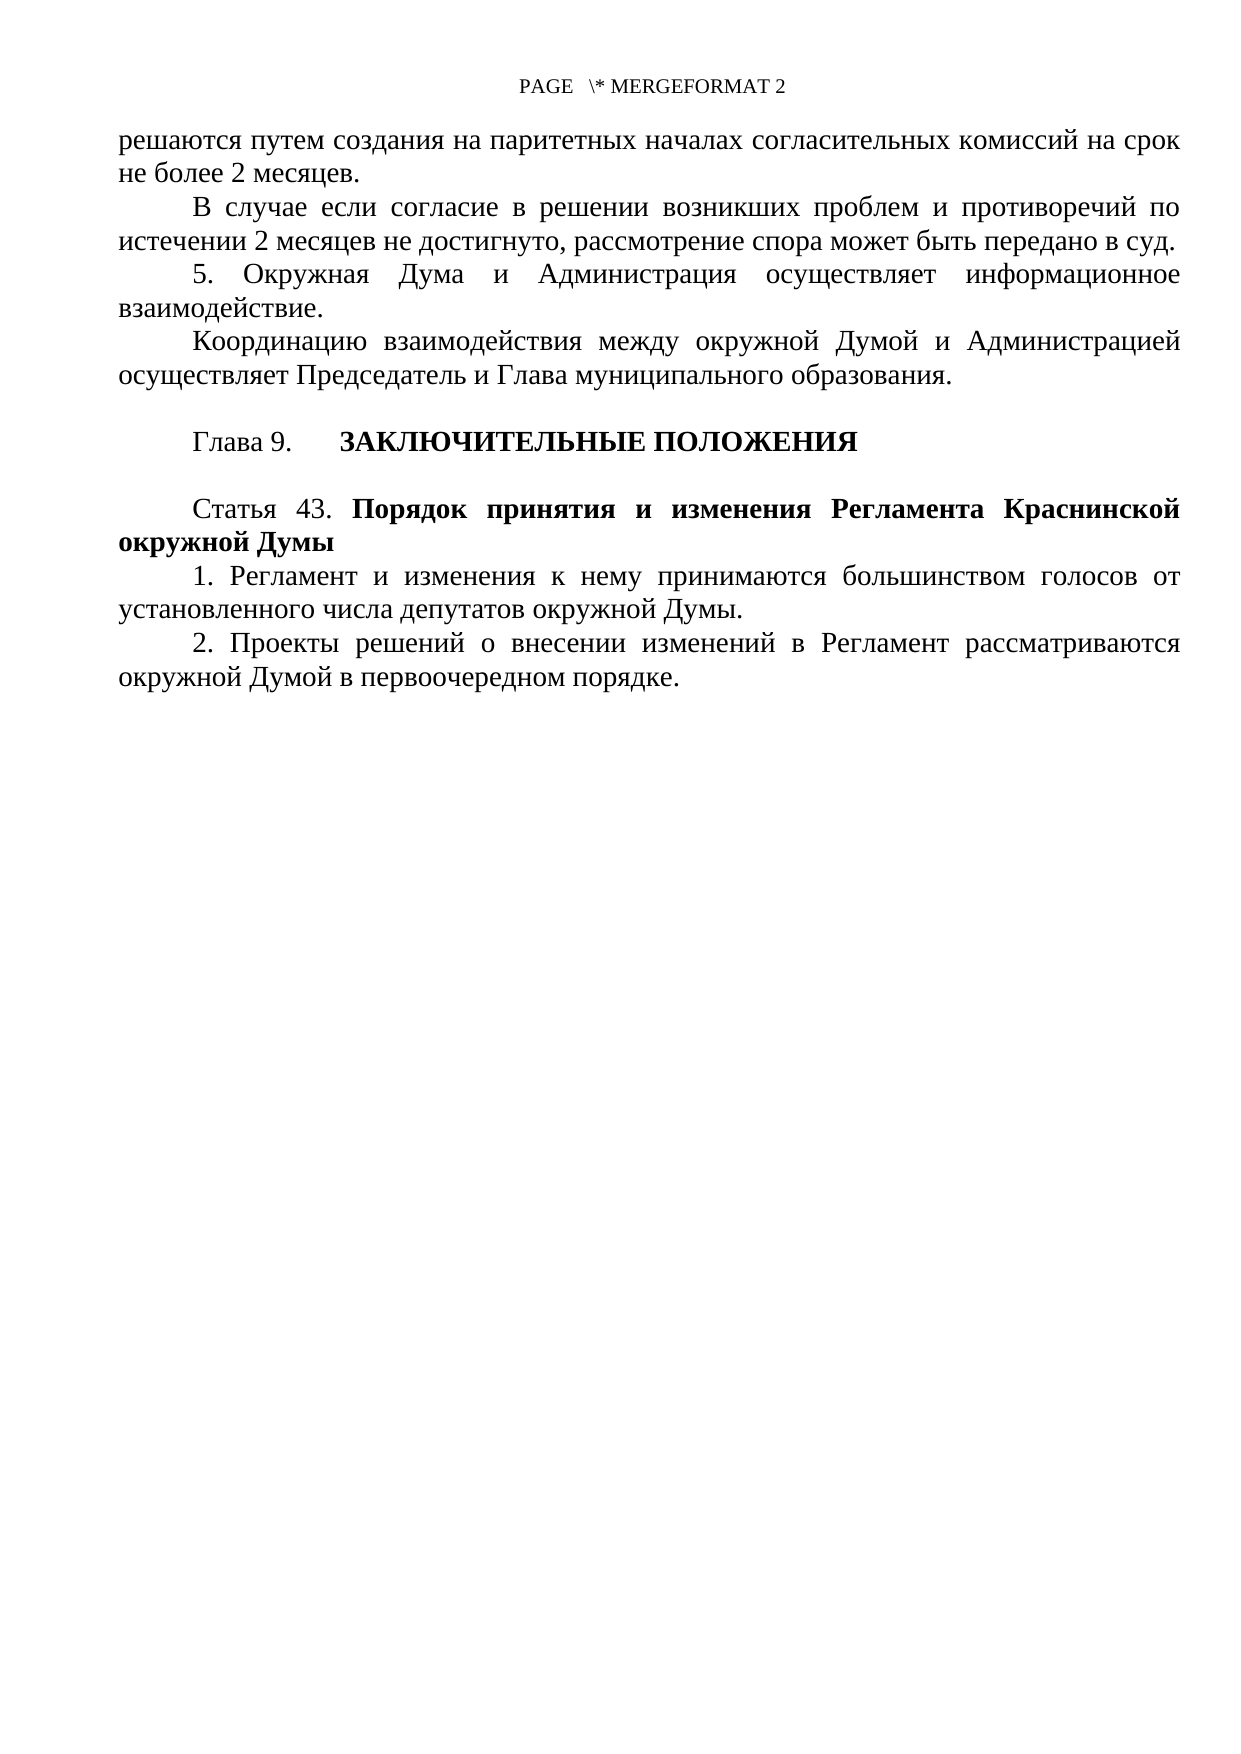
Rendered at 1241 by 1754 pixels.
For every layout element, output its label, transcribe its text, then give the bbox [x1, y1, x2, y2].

text Глава 9. Заключительные положения [118, 424, 1181, 457]
text 2. Проекты решений о внесении изменений в Регламент рассматриваются окружной Думой в первоочередном порядке. [118, 625, 1181, 692]
text Координацию взаимодействия между окружной Думой и Администрацией осуществляет Председатель и Глава муниципального образования. [118, 323, 1181, 390]
text 1. Регламент и изменения к нему принимаются большинством голосов от установленного числа депутатов окружной Думы. [118, 558, 1181, 625]
text 5. Окружная Дума и Администрация осуществляет информационное взаимодействие. [118, 256, 1181, 323]
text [118, 122, 1181, 189]
text В случае если согласие в решении возникших проблем и противоречий по истечении 2 месяцев не достигнуто, рассмотрение спора может быть передано в суд. [118, 189, 1181, 256]
text Статья 43. Порядок принятия и изменения Регламента Краснинской окружной Думы [118, 491, 1181, 558]
